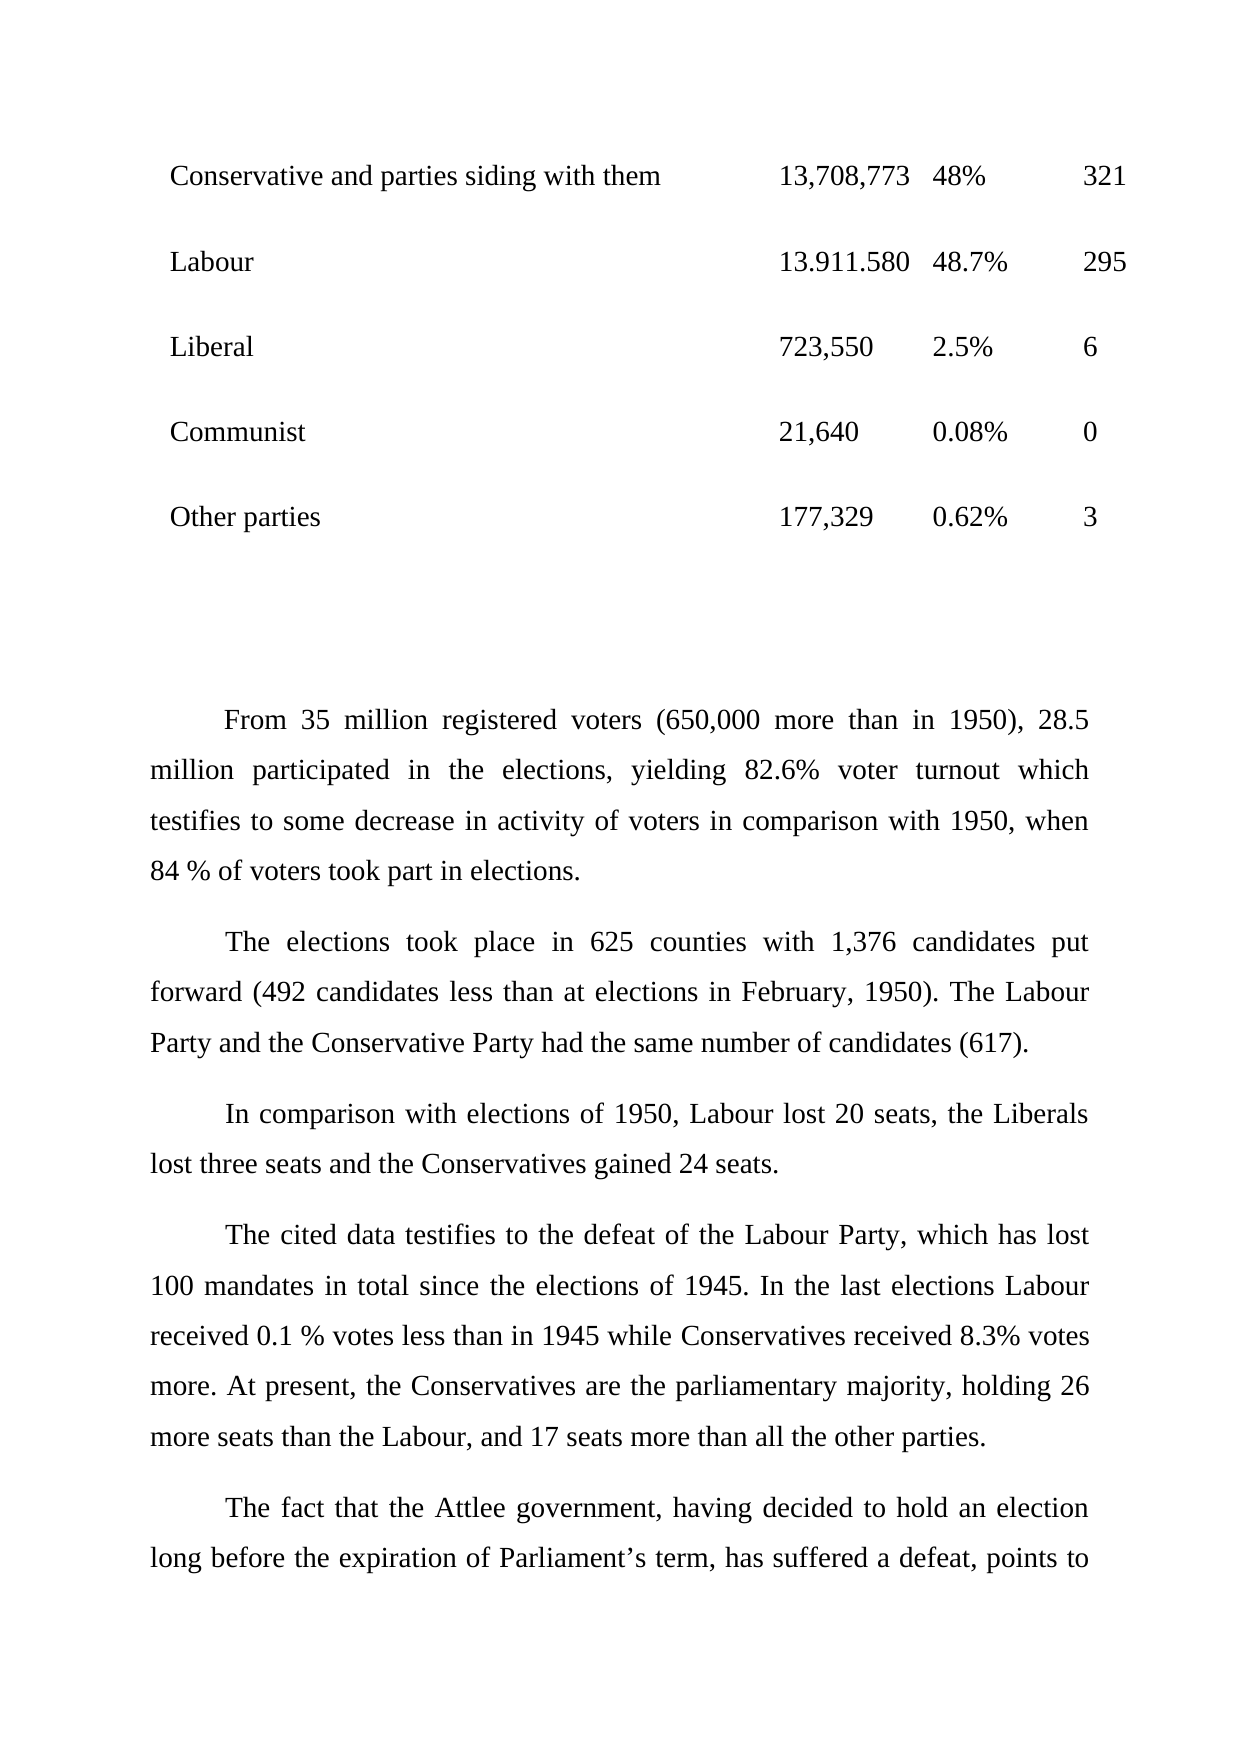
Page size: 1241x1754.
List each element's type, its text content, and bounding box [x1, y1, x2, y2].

table_cell 6 [1075, 321, 1223, 406]
table_cell 48% [924, 150, 1074, 235]
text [150, 1490, 1090, 1574]
table_cell 0.08% [924, 406, 1074, 491]
table_cell 2.5% [924, 321, 1074, 406]
table_cell 21,640 [770, 406, 924, 491]
table_cell 13.911.580 [770, 235, 924, 321]
text The elections took place in 625 counties with 1,376 candidates put forward (492 candidates less than at elections in February, 1950). The Labour Party and the Conservative Party had the same number of candidates (617). [150, 924, 1090, 1058]
table_cell 0.62% [924, 491, 1074, 577]
table_cell Communist [161, 406, 770, 491]
text The cited data testifies to the defeat of the Labour Party, which has lost 100 mandates in total since the elections of 1945. In the last elections Labour received 0.1 % votes less than in 1945 while Conservatives received 8.3% votes more. At present, the Conservatives are the parliamentary majority, holding 26 more seats than the Labour, and 17 seats more than all the other parties. [150, 1217, 1090, 1452]
table_cell Liberal [161, 321, 770, 406]
table_cell 177,329 [770, 491, 924, 577]
text In comparison with elections of 1950, Labour lost 20 seats, the Liberals lost three seats and the Conservatives gained 24 seats. [150, 1096, 1090, 1180]
table_cell 723,550 [770, 321, 924, 406]
table_cell 321 [1075, 150, 1223, 235]
text From 35 million registered voters (650,000 more than in 1950), 28.5 million participated in the elections, yielding 82.6% voter turnout which testifies to some decrease in activity of voters in comparison with 1950, when 84 % of voters took part in elections. [150, 702, 1090, 887]
table_cell 3 [1075, 491, 1223, 577]
table_cell Conservative and parties siding with them [161, 150, 770, 235]
table_cell Other parties [161, 491, 770, 577]
table_cell 295 [1075, 235, 1223, 321]
table_cell 0 [1075, 406, 1223, 491]
table_cell 13,708,773 [770, 150, 924, 235]
table_cell 48.7% [924, 235, 1074, 321]
table_cell Labour [161, 235, 770, 321]
